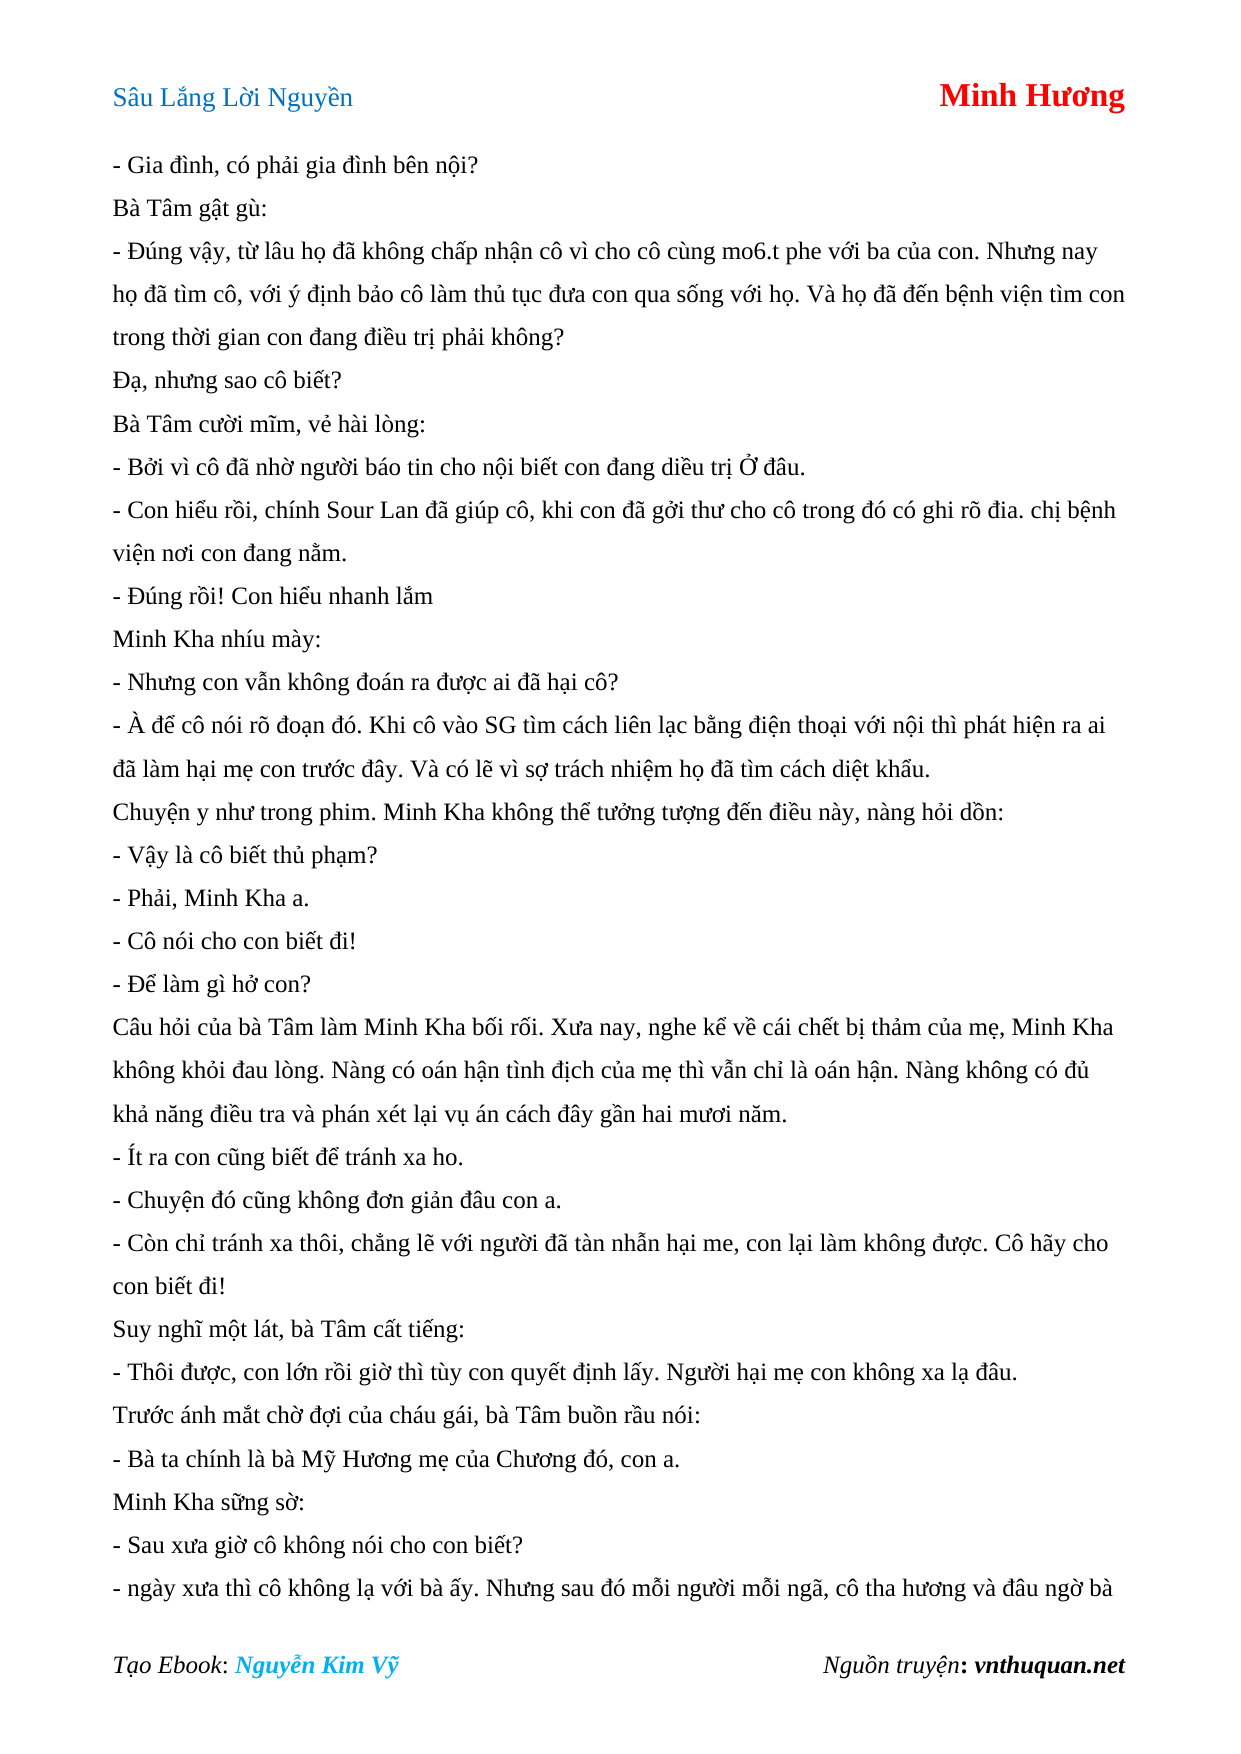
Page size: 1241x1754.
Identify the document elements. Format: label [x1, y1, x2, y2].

text [112, 150, 1128, 1602]
